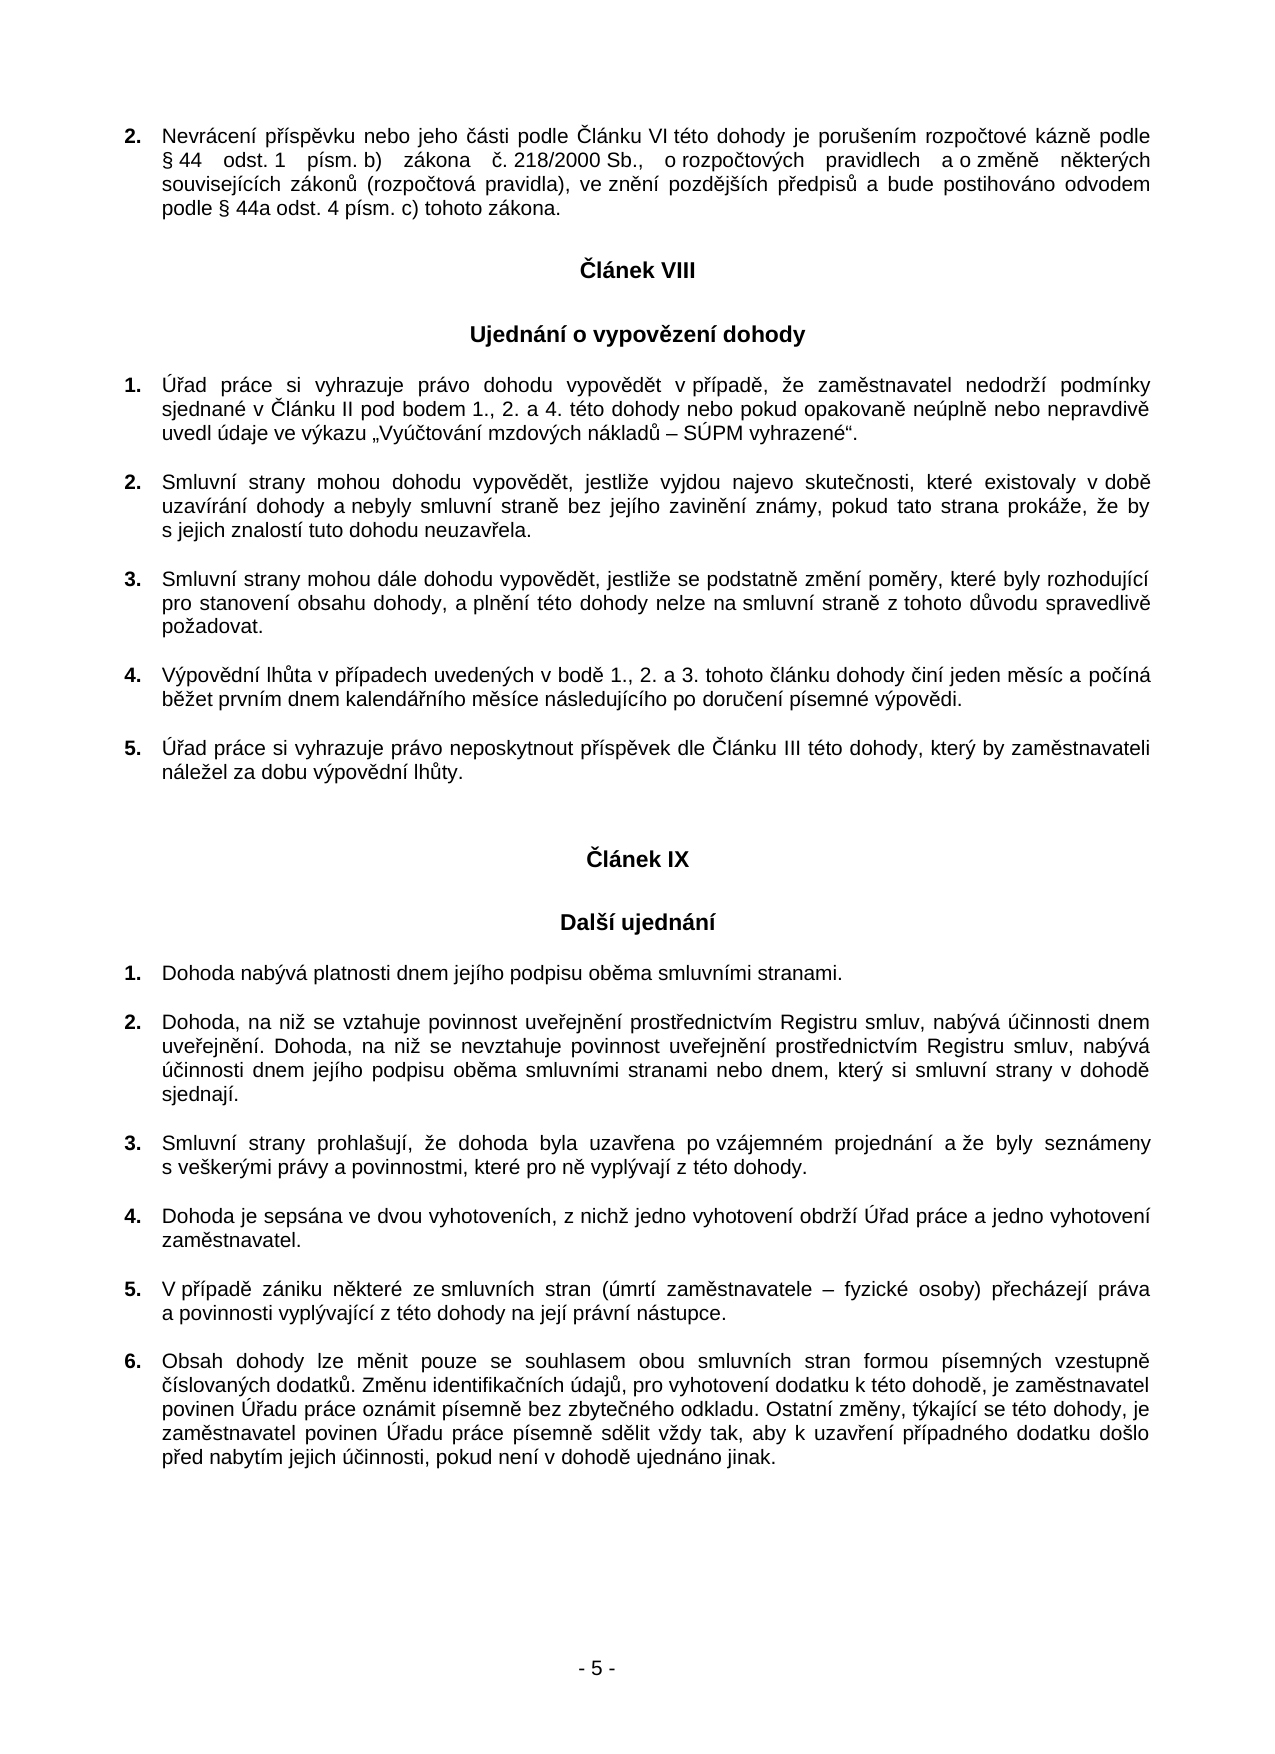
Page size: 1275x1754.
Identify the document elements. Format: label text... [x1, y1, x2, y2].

list Úřad práce si vyhrazuje právo neposkytnout příspěvek dle Článku III této dohody, který by zaměstnavateli náležel za dobu výpovědní lhůty. [124, 736, 1151, 784]
text Ujednání o vypovězení dohody [124, 321, 1151, 348]
list Úřad práce si vyhrazuje právo dohodu vypovědět v případě, že zaměstnavatel nedodrží podmínky sjednané v Článku II pod bodem 1., 2. a 4. této dohody nebo pokud opakovaně neúplně nebo nepravdivě uvedl údaje ve výkazu „Vyúčtování mzdových nákladů – SÚPM vyhrazené“. [124, 373, 1151, 444]
list Smluvní strany mohou dále dohodu vypovědět, jestliže se podstatně změní poměry, které byly rozhodující pro stanovení obsahu dohody, a plnění této dohody nelze na smluvní straně z tohoto důvodu spravedlivě požadovat. [124, 566, 1151, 638]
text Další ujednání [124, 909, 1151, 936]
list Dohoda, na niž se vztahuje povinnost uveřejnění prostřednictvím Registru smluv, nabývá účinnosti dnem uveřejnění. Dohoda, na niž se nevztahuje povinnost uveřejnění prostřednictvím Registru smluv, nabývá účinnosti dnem jejího podpisu oběma smluvními stranami nebo dnem, který si smluvní strany v dohodě sjednají. [124, 1010, 1151, 1106]
list Obsah dohody lze měnit pouze se souhlasem obou smluvních stran formou písemných vzestupně číslovaných dodatků. Změnu identifikačních údajů, pro vyhotovení dodatku k této dohodě, je zaměstnavatel povinen Úřadu práce oznámit písemně bez zbytečného odkladu. Ostatní změny, týkající se této dohody, je zaměstnavatel povinen Úřadu práce písemně sdělit vždy tak, aby k uzavření případného dodatku došlo před nabytím jejich účinnosti, pokud není v dohodě ujednáno jinak. [124, 1349, 1151, 1469]
list Dohoda je sepsána ve dvou vyhotoveních, z nichž jedno vyhotovení obdrží Úřad práce a jedno vyhotovení zaměstnavatel. [124, 1203, 1151, 1251]
list Smluvní strany prohlašují, že dohoda byla uzavřena po vzájemném projednání a že byly seznámeny s veškerými právy a povinnostmi, které pro ně vyplývají z této dohody. [124, 1131, 1151, 1178]
list Výpovědní lhůta v případech uvedených v bodě 1., 2. a 3. tohoto článku dohody činí jeden měsíc a počíná běžet prvním dnem kalendářního měsíce následujícího po doručení písemné výpovědi. [124, 663, 1151, 711]
text Článek IX [124, 846, 1151, 872]
list V případě zániku některé ze smluvních stran (úmrtí zaměstnavatele – fyzické osoby) přecházejí práva a povinnosti vyplývající z této dohody na její právní nástupce. [124, 1276, 1151, 1324]
list Dohoda nabývá platnosti dnem jejího podpisu oběma smluvními stranami. [124, 961, 1151, 985]
list Smluvní strany mohou dohodu vypovědět, jestliže vyjdou najevo skutečnosti, které existovaly v době uzavírání dohody a nebyly smluvní straně bez jejího zavinění známy, pokud tato strana prokáže, že by s jejich znalostí tuto dohodu neuzavřela. [124, 469, 1151, 541]
list Nevrácení příspěvku nebo jeho části podle Článku VI této dohody je porušením rozpočtové kázně podle § 44 odst. 1 písm. b) zákona č. 218/2000 Sb., o rozpočtových pravidlech a o změně některých souvisejících zákonů (rozpočtová pravidla), ve znění pozdějších předpisů a bude postihováno odvodem podle § 44a odst. 4 písm. c) tohoto zákona. [124, 124, 1151, 220]
text Článek VIII [124, 257, 1151, 284]
